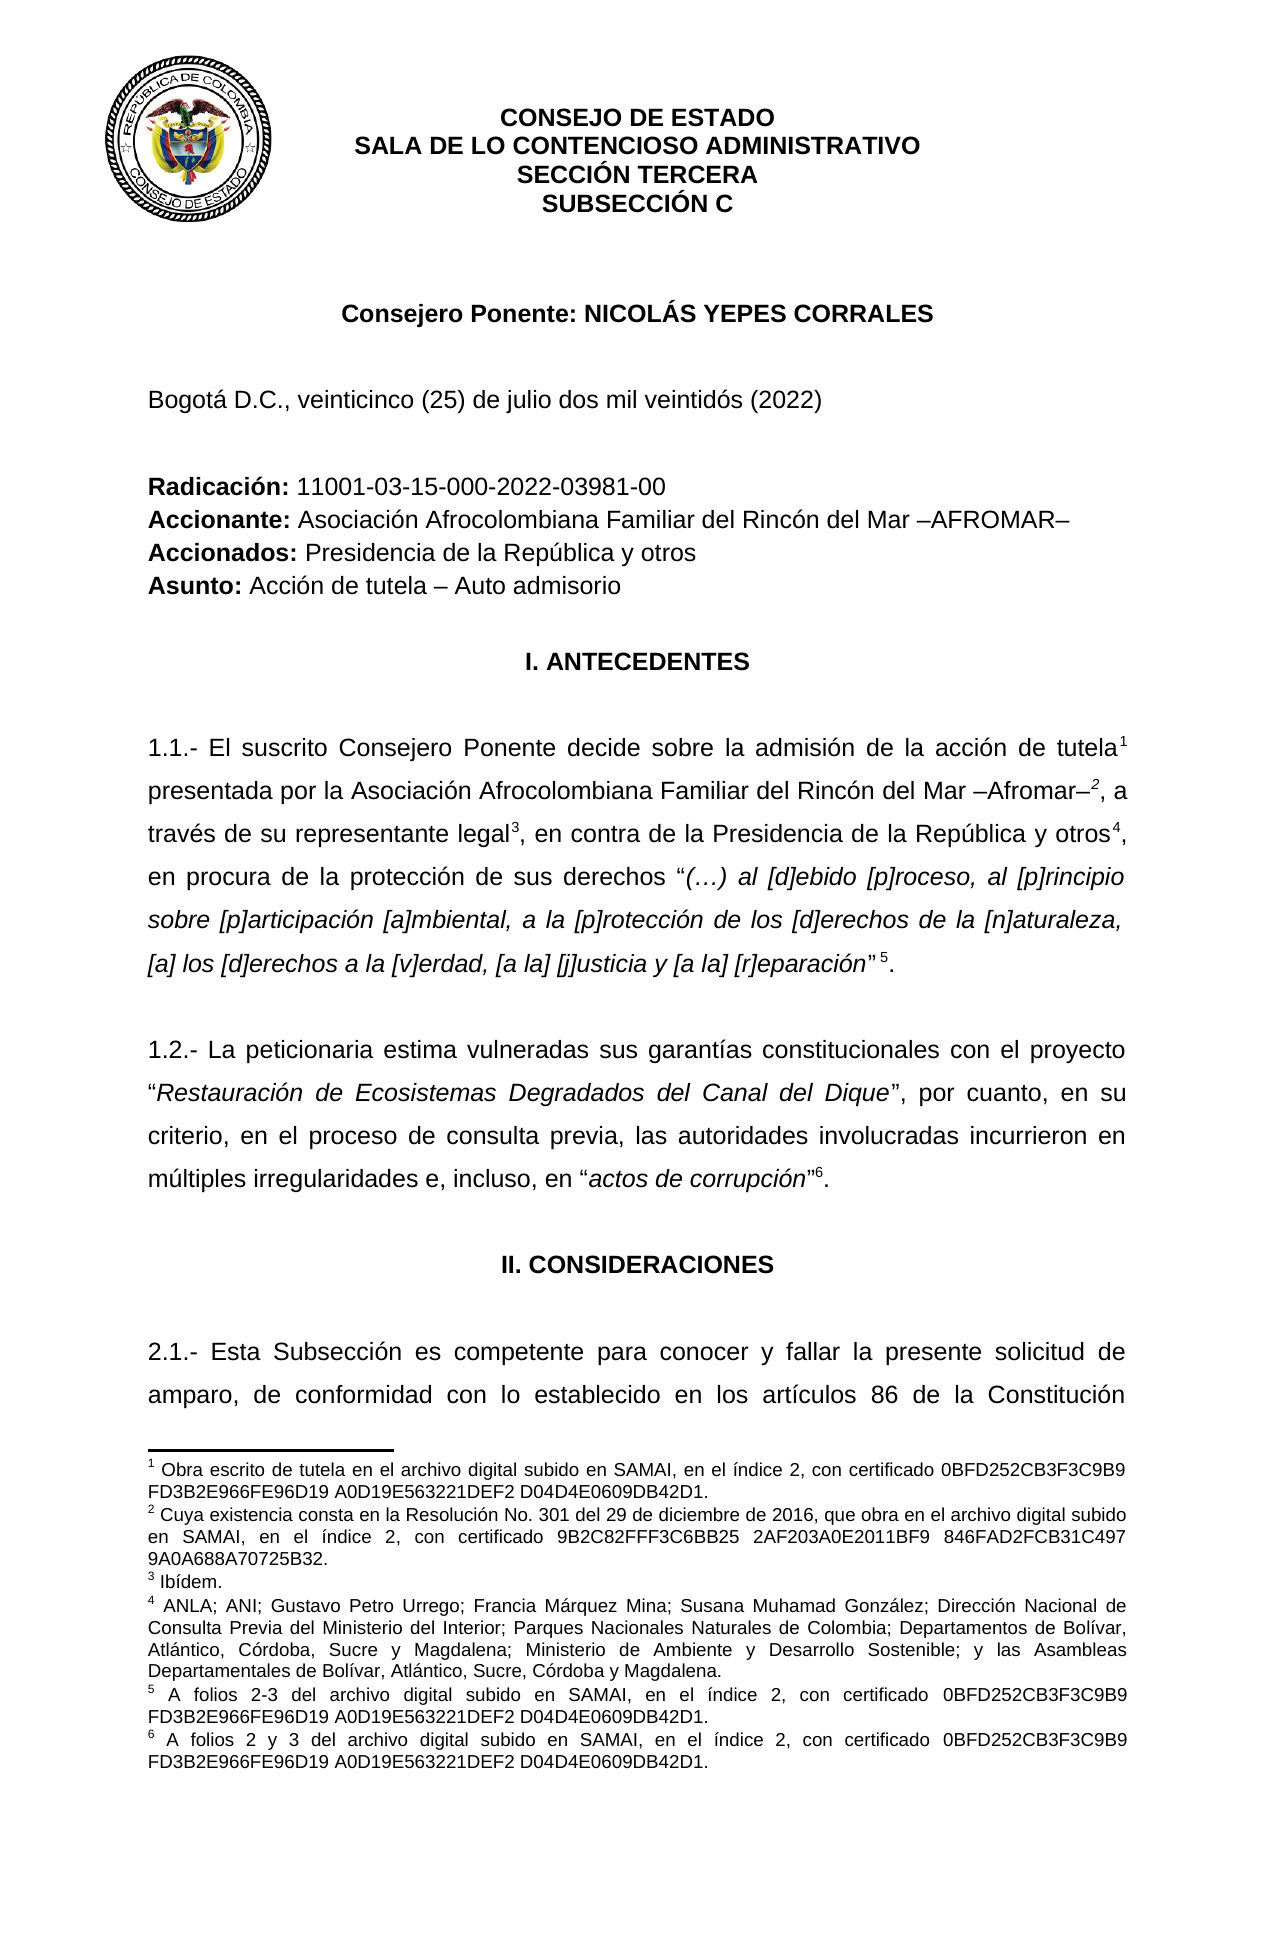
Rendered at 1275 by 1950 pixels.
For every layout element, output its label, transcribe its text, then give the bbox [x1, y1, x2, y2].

text Bogotá D.C., veinticinco (25) de julio dos mil veintidós (2022) [148, 385, 1127, 414]
text 1.1.- El suscrito Consejero Ponente decide sobre la admisión de la acción de tutela presentada por la Asociación Afrocolombiana Familiar del Rincón del Mar –Afromar–, a través de su representante legal, en contra de la Presidencia de la República y otros, en procura de la protección de sus derechos “(…) al [d]ebido [p]roceso, al [p]rincipio sobre [p]articipación [a]mbiental, a la [p]rotección de los [d]erechos de la [n]aturaleza, [a] los [d]erechos a la [v]erdad, [a la] [j]usticia y [a la] [r]eparación” . [148, 733, 1127, 977]
text Accionados: Presidencia de la República y otros [148, 538, 1127, 566]
text Radicación: 11001-03-15-000-2022-03981-00 [148, 472, 1127, 500]
text I. ANTECEDENTES [148, 647, 1127, 676]
picture [86, 43, 290, 234]
text II. CONSIDERACIONES [148, 1251, 1127, 1279]
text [148, 1337, 1127, 1409]
text Asunto: Acción de tutela – Auto admisorio [148, 571, 1127, 599]
text 1.2.- La peticionaria estima vulneradas sus garantías constitucionales con el proyecto “Restauración de Ecosistemas Degradados del Canal del Dique”, por cuanto, en su criterio, en el proceso de consulta previa, las autoridades involucradas incurrieron en múltiples irregularidades e, incluso, en “actos de corrupción”. [148, 1035, 1127, 1193]
text Consejero Ponente: NICOLÁS YEPES CORRALES [148, 299, 1127, 328]
text Accionante: Asociación Afrocolombiana Familiar del Rincón del Mar –AFROMAR– [148, 504, 1127, 533]
